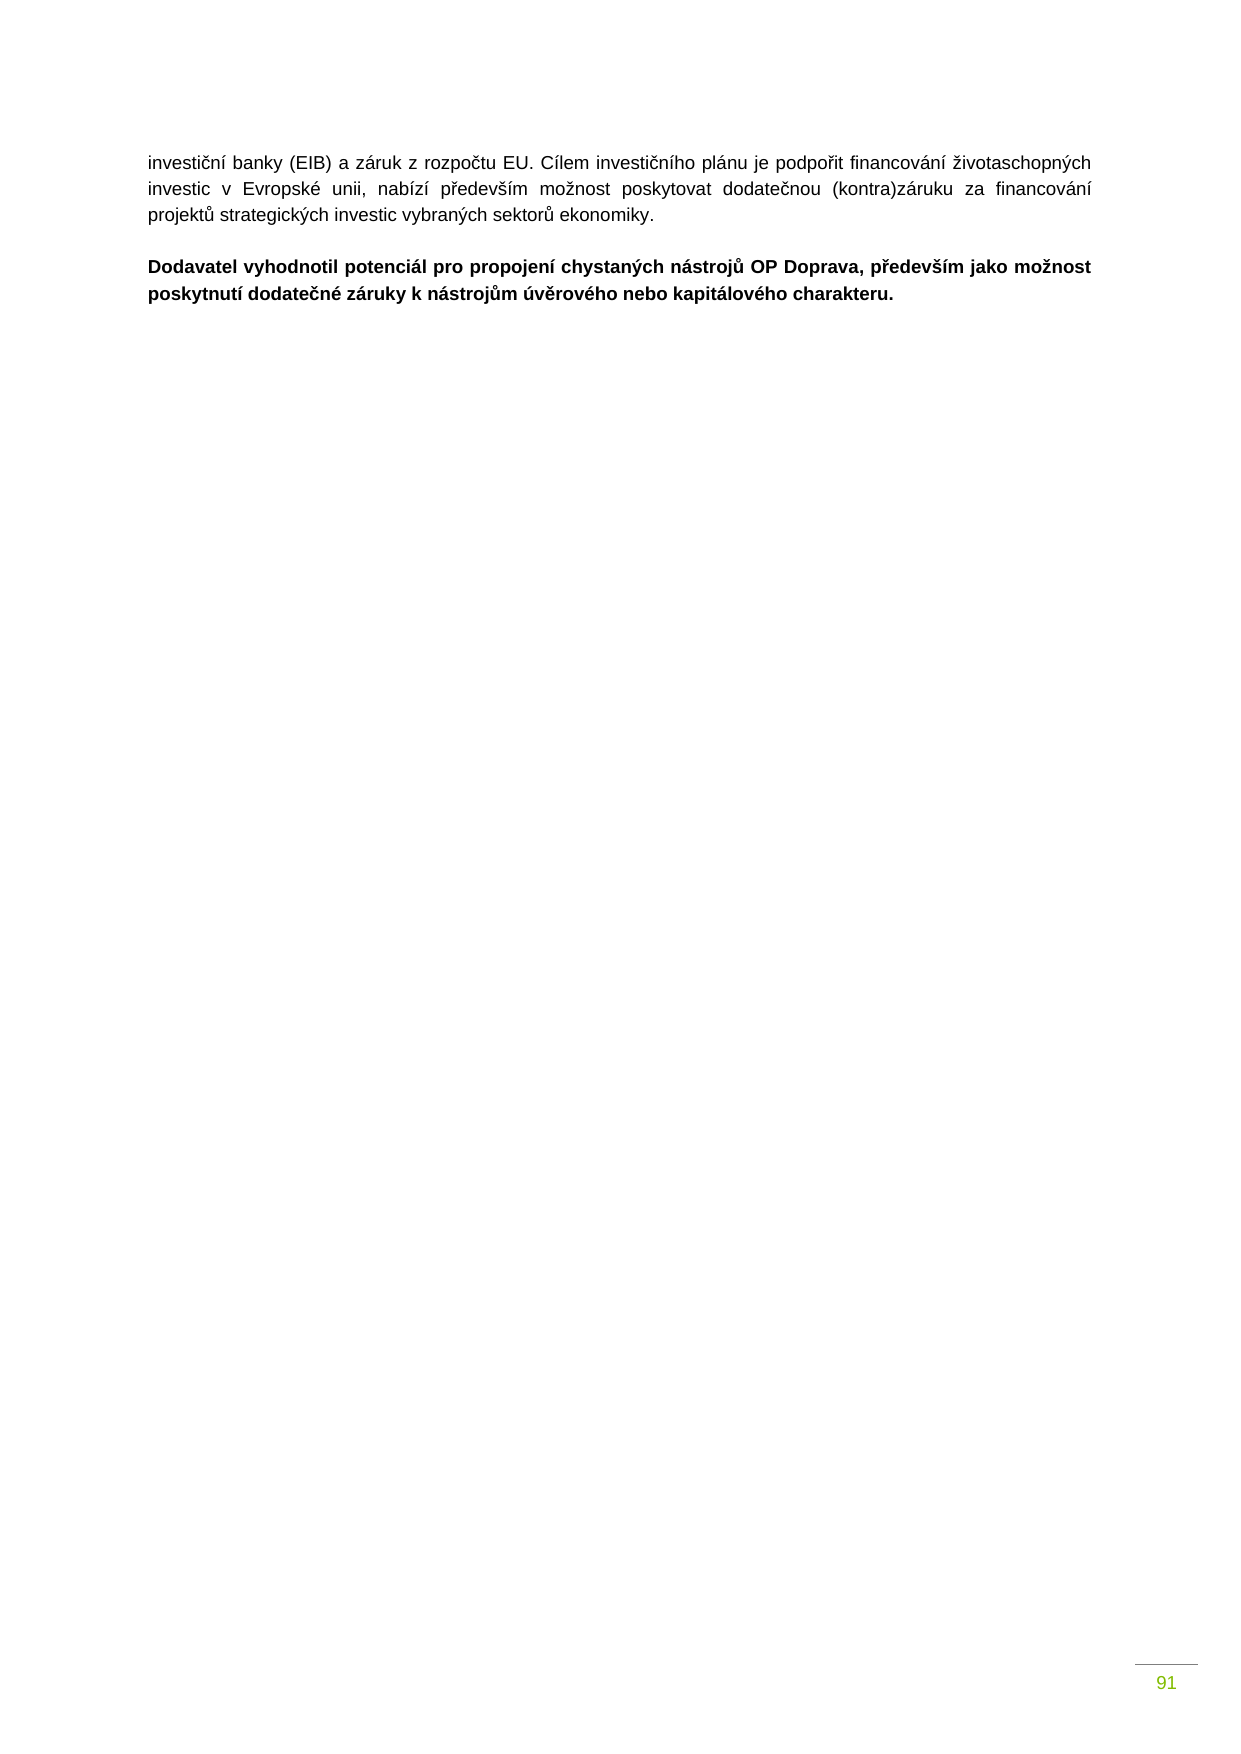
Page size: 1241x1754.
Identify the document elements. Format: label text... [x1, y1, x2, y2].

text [148, 148, 1093, 226]
text Dodavatel vyhodnotil potenciál pro propojení chystaných nástrojů OP Doprava, především jako možnost poskytnutí dodatečné záruky k nástrojům úvěrového nebo kapitálového charakteru. [148, 252, 1093, 304]
